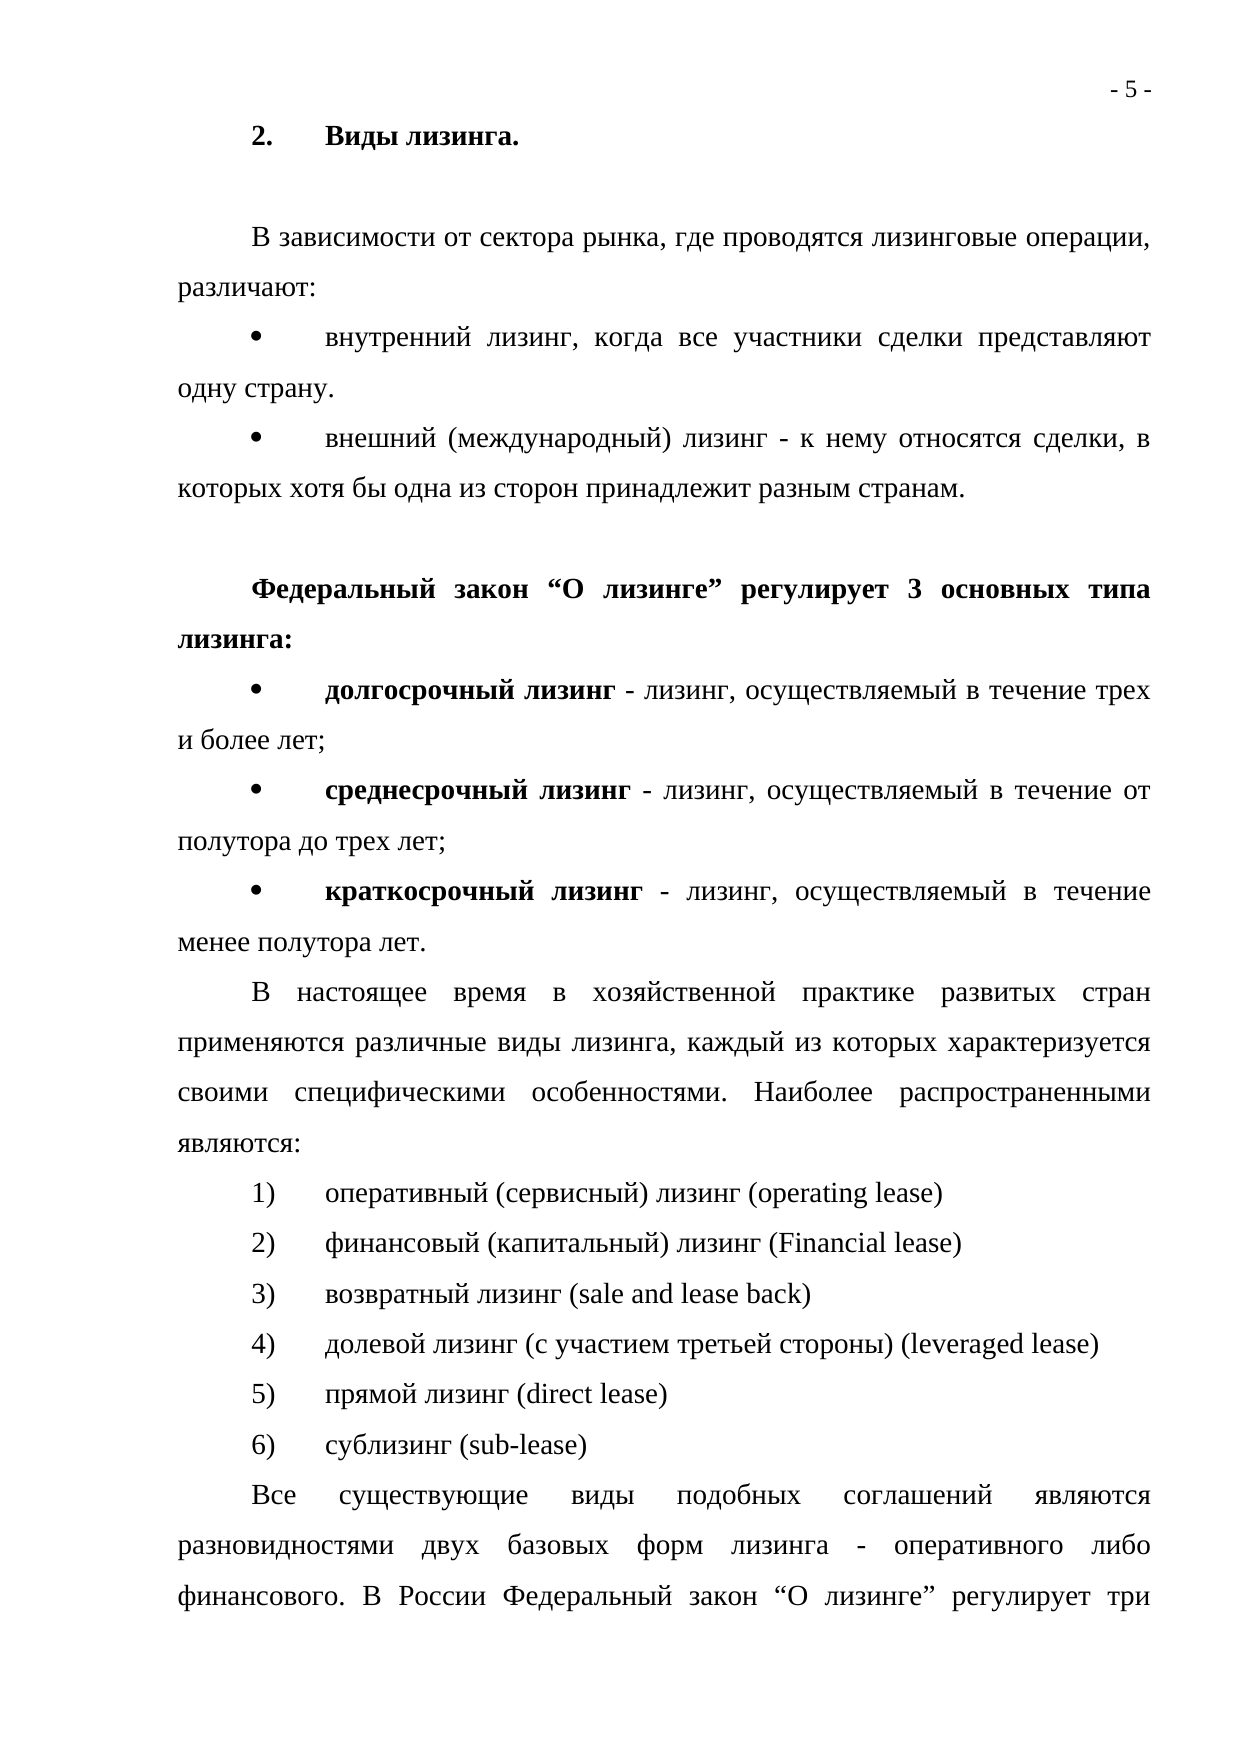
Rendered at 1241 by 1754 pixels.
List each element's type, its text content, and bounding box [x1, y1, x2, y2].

list среднесрочный лизинг - лизинг, осуществляемый в течение от полутора до трех лет; [177, 772, 1152, 856]
list оперативный (сервисный) лизинг (operating lease) [177, 1175, 1152, 1209]
list внешний (международный) лизинг - к нему относятся сделки, в которых хотя бы одна из сторон принадлежит разным странам. [177, 420, 1152, 504]
text Виды лизинга. [177, 118, 1152, 152]
list долгосрочный лизинг - лизинг, осуществляемый в течение трех и более лет; [177, 672, 1152, 756]
list финансовый (капитальный) лизинг (Financial lease) [177, 1226, 1152, 1259]
list возвратный лизинг (sale and lease back) [177, 1276, 1152, 1309]
list долевой лизинг (с участием третьей стороны) (leveraged lease) [177, 1326, 1152, 1360]
text В настоящее время в хозяйственной практике развитых стран применяются различные виды лизинга, каждый из которых характеризуется своими специфическими особенностями. Наиболее распространенными являются: [177, 974, 1152, 1158]
list краткосрочный лизинг - лизинг, осуществляемый в течение менее полутора лет. [177, 873, 1152, 957]
list внутренний лизинг, когда все участники сделки представляют одну страну. [177, 319, 1152, 403]
text В зависимости от сектора рынка, где проводятся лизинговые операции, различают: [177, 219, 1152, 303]
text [177, 1477, 1152, 1611]
text Федеральный закон “О лизинге” регулирует 3 основных типа лизинга: [177, 571, 1152, 655]
list сублизинг (sub-lease) [177, 1427, 1152, 1460]
list прямой лизинг (direct lease) [177, 1376, 1152, 1410]
